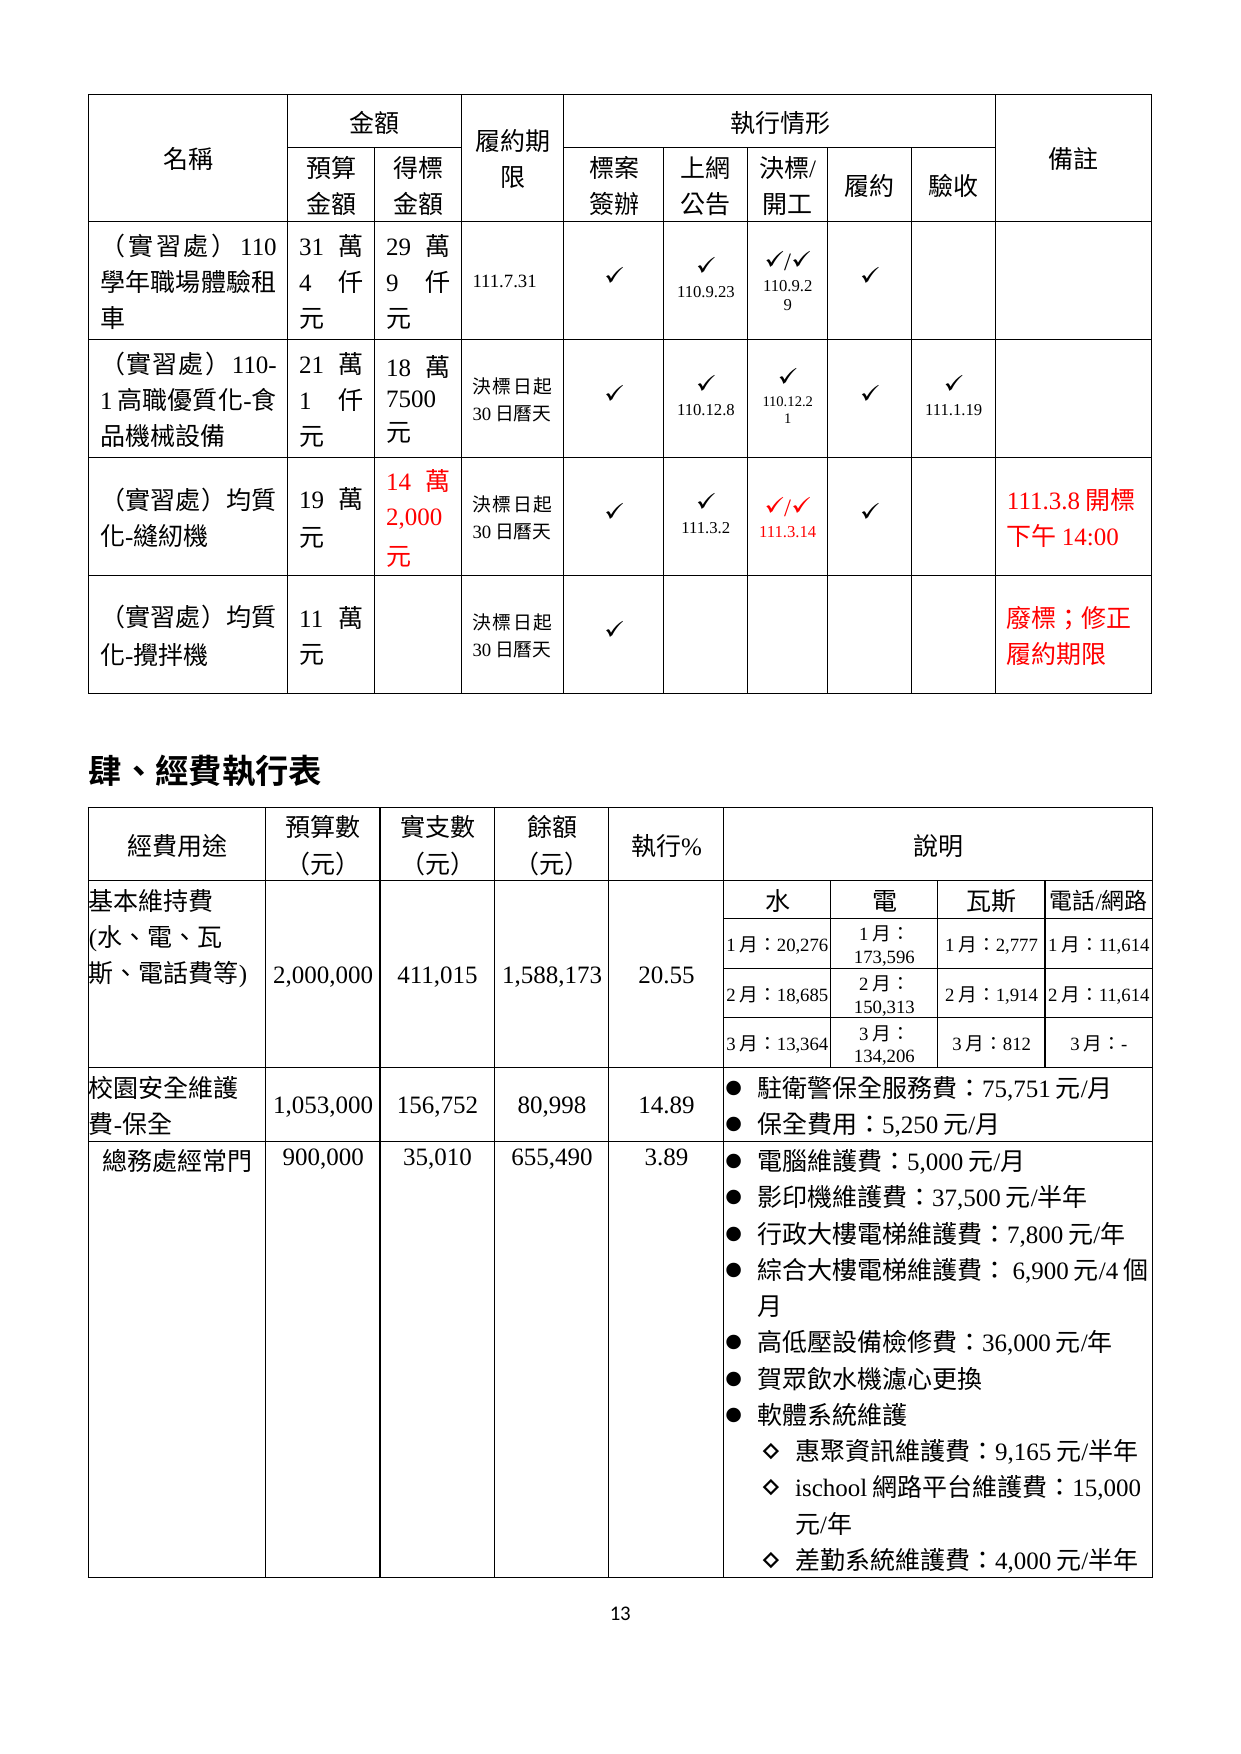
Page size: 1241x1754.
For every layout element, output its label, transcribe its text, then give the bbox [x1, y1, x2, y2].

table_cell 2月：1,914 [938, 969, 1044, 1017]
table_cell 156,752 [381, 1068, 494, 1141]
table_cell 18萬7500元 [375, 340, 461, 457]
table_cell 11萬元 [288, 576, 374, 693]
table_cell 3月：13,364 [724, 1018, 830, 1067]
table_cell [828, 222, 911, 339]
table_cell 2月：18,685 [724, 969, 830, 1017]
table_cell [724, 1142, 1152, 1577]
table_cell [828, 576, 911, 693]
table_cell [996, 340, 1151, 457]
table_cell 決標日起30日曆天 [462, 340, 563, 457]
table_cell 900,000 [266, 1142, 379, 1577]
table_cell 1月：20,276 [724, 919, 830, 967]
table_cell 1月：11,614 [1046, 919, 1152, 967]
table_cell 2月：11,614 [1046, 969, 1152, 1017]
table_header 名稱 [89, 95, 287, 221]
table_cell （實習處）均質化-攪拌機 [89, 576, 287, 693]
table_cell 3.89 [609, 1142, 723, 1577]
text 肆、經費執行表 [89, 732, 1152, 807]
table_cell 校園安全維護費-保全 [89, 1068, 265, 1141]
table_cell 上網公告 [664, 148, 747, 221]
table_cell 標案 簽辦 [564, 148, 663, 221]
table_cell 駐衛警保全服務費：75,751元/月 保全費用：5,250元/月 [724, 1068, 1152, 1141]
table_cell 14萬2,000元 [375, 458, 461, 575]
table_cell [748, 576, 827, 693]
table_header 履約期限 [462, 95, 563, 221]
table_cell 總務處經常門 [89, 1142, 265, 1577]
table_cell 電話/網路 [1046, 881, 1152, 918]
table_cell [828, 458, 911, 575]
table_cell 110.12.8 [664, 340, 747, 457]
table_cell 預算金額 [288, 148, 374, 221]
table_cell 14.89 [609, 1068, 723, 1141]
table_cell （實習處）110學年職場體驗租車 [89, 222, 287, 339]
table_cell 1月：173,596 [831, 919, 937, 967]
table_cell [564, 458, 663, 575]
table_cell 21萬1仟元 [288, 340, 374, 457]
table_cell 水 [724, 881, 830, 918]
table_cell 電 [831, 881, 937, 918]
table_cell / 110.9.29 [748, 222, 827, 339]
table_cell 655,490 [495, 1142, 608, 1577]
table_cell [564, 340, 663, 457]
table_cell 1月：2,777 [938, 919, 1044, 967]
table_cell 3月：- [1046, 1018, 1152, 1067]
table_cell 411,015 [381, 881, 494, 1067]
table_cell [375, 576, 461, 693]
table_cell 1,588,173 [495, 881, 608, 1067]
table_cell 基本維持費(水、電、瓦斯、電話費等) [89, 881, 265, 1067]
table_header 執行情形 [564, 95, 995, 147]
table_cell [912, 458, 995, 575]
table_cell 2月：150,313 [831, 969, 937, 1017]
table_cell [664, 576, 747, 693]
table_cell [912, 576, 995, 693]
table_cell 履約 [828, 148, 911, 221]
table_cell 111.3.8開標 下午14:00 [996, 458, 1151, 575]
table_cell 驗收 [912, 148, 995, 221]
table_cell （實習處）均質化-縫紉機 [89, 458, 287, 575]
table_cell 得標金額 [375, 148, 461, 221]
table_cell 111.3.2 [664, 458, 747, 575]
table_cell 35,010 [381, 1142, 494, 1577]
table_cell 110.12.21 [748, 340, 827, 457]
table_cell （實習處）110-1高職優質化-食品機械設備 [89, 340, 287, 457]
table_cell 決標/開工 [748, 148, 827, 221]
table_cell 31萬4仟元 [288, 222, 374, 339]
table_cell 2,000,000 [266, 881, 379, 1067]
table_cell 29萬9仟元 [375, 222, 461, 339]
table_cell 1,053,000 [266, 1068, 379, 1141]
table_cell 決標日起30日曆天 [462, 458, 563, 575]
table_header 餘額（元） [495, 808, 608, 880]
table_cell [564, 222, 663, 339]
table_cell 80,998 [495, 1068, 608, 1141]
table_header 金額 [288, 95, 461, 147]
table_header 說明 [724, 808, 1152, 880]
table_cell [912, 222, 995, 339]
table_header 實支數（元） [381, 808, 494, 880]
table_cell 3月：134,206 [831, 1018, 937, 1067]
table_cell [564, 576, 663, 693]
table_cell / 111.3.14 [748, 458, 827, 575]
table_cell 決標日起30日曆天 [462, 576, 563, 693]
table_cell [828, 340, 911, 457]
table_header 經費用途 [89, 808, 265, 880]
table_header 預算數（元） [266, 808, 379, 880]
table_cell 110.9.23 [664, 222, 747, 339]
table_cell 3月：812 [938, 1018, 1044, 1067]
table_header 執行% [609, 808, 723, 880]
table_cell 111.7.31 [462, 222, 563, 339]
table_cell [996, 222, 1151, 339]
table_cell 19萬元 [288, 458, 374, 575]
table_header 備註 [996, 95, 1151, 221]
table_cell 瓦斯 [938, 881, 1044, 918]
table_cell 111.1.19 [912, 340, 995, 457]
table_cell 20.55 [609, 881, 723, 1067]
table_cell 廢標；修正履約期限 [996, 576, 1151, 693]
